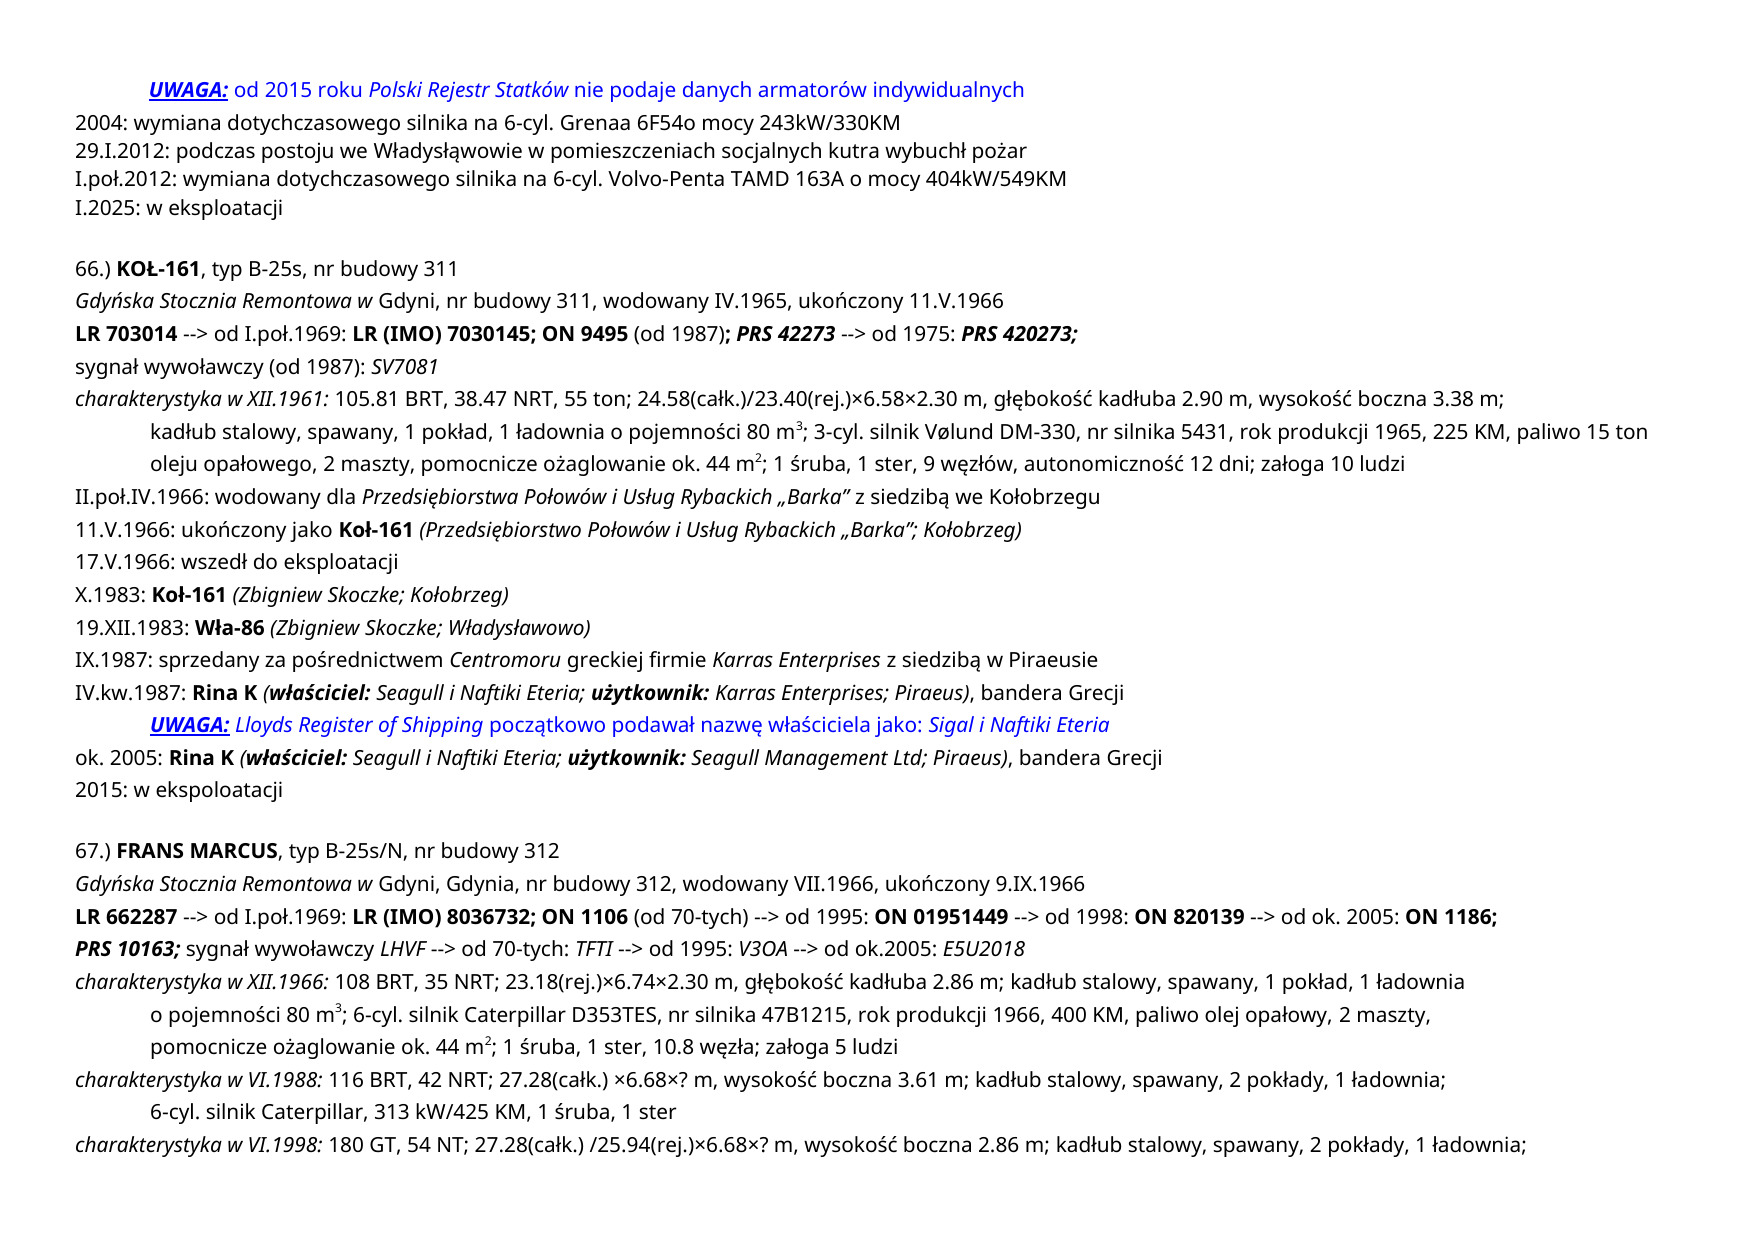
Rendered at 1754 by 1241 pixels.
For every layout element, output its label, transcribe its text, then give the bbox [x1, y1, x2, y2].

text 11.V.1966: ukończony jako Koł-161 (Przedsiębiorstwo Połowów i Usług Rybackich „Barka”; Kołobrzeg) [75, 515, 1679, 543]
text IV.kw.1987: Rina K (właściciel: Seagull i Naftiki Eteria; użytkownik: Karras Enterprises; Piraeus), bandera Grecji [75, 678, 1679, 706]
text 66.) KOŁ-161, typ B-25s, nr budowy 311 [75, 254, 1679, 282]
text 17.V.1966: wszedł do eksploatacji [75, 547, 1679, 576]
text 2004: wymiana dotychczasowego silnika na 6-cyl. Grenaa 6F54o mocy 243kW/330KM [75, 108, 1679, 136]
text 19.XII.1983: Wła-86 (Zbigniew Skoczke; Władysławowo) [75, 613, 1679, 641]
text charakterystyka w VI.1988: 116 BRT, 42 NRT; 27.28(całk.) ×6.68×? m, wysokość boczna 3.61 m; kadłub stalowy, spawany, 2 pokłady, 1 ładownia; [75, 1065, 1679, 1093]
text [75, 1097, 1679, 1126]
text pomocnicze ożaglowanie ok. 44 m2; 1 śruba, 1 ster, 10.8 węzła; załoga 5 ludzi [75, 1032, 1679, 1061]
text ok. 2005: Rina K (właściciel: Seagull i Naftiki Eteria; użytkownik: Seagull Management Ltd; Piraeus), bandera Grecji [75, 743, 1679, 771]
text LR 662287 --> od I.poł.1969: LR (IMO) 8036732; ON 1106 (od 70-tych) --> od 1995: ON 01951449 --> od 1998: ON 820139 --> od ok. 2005: ON 1186; [75, 902, 1679, 930]
text LR 703014 --> od I.poł.1969: LR (IMO) 7030145; ON 9495 (od 1987); PRS 42273 --> od 1975: PRS 420273; [75, 319, 1679, 348]
text 2015: w ekspoloatacji [75, 776, 1679, 804]
text PRS 10163; sygnał wywoławczy LHVF --> od 70-tych: TFTI --> od 1995: V3OA --> od ok.2005: E5U2018 [75, 934, 1679, 963]
text UWAGA: od 2015 roku Polski Rejestr Statków nie podaje danych armatorów indywidualnych [75, 75, 1679, 103]
text IX.1987: sprzedany za pośrednictwem Centromoru greckiej firmie Karras Enterprises z siedzibą w Piraeusie [75, 645, 1679, 674]
text o pojemności 80 m3; 6-cyl. silnik Caterpillar D353TES, nr silnika 47B1215, rok produkcji 1966, 400 KM, paliwo olej opałowy, 2 maszty, [75, 1000, 1679, 1028]
text charakterystyka w XII.1966: 108 BRT, 35 NRT; 23.18(rej.)×6.74×2.30 m, głębokość kadłuba 2.86 m; kadłub stalowy, spawany, 1 pokład, 1 ładownia [75, 967, 1679, 996]
text I.poł.2012: wymiana dotychczasowego silnika na 6-cyl. Volvo-Penta TAMD 163A o mocy 404kW/549KM [75, 164, 1679, 193]
text kadłub stalowy, spawany, 1 pokład, 1 ładownia o pojemności 80 m3; 3-cyl. silnik Vølund DM-330, nr silnika 5431, rok produkcji 1965, 225 KM, paliwo 15 ton oleju opałowego, 2 maszty, pomocnicze ożaglowanie ok. 44 m2; 1 śruba, 1 ster, 9 węzłów, autonomiczność 12 dni; załoga 10 ludzi [150, 417, 1679, 478]
text X.1983: Koł-161 (Zbigniew Skoczke; Kołobrzeg) [75, 580, 1679, 608]
text charakterystyka w VI.1998: 180 GT, 54 NT; 27.28(całk.) /25.94(rej.)×6.68×? m, wysokość boczna 2.86 m; kadłub stalowy, spawany, 2 pokłady, 1 ładownia; [75, 1130, 1679, 1158]
text charakterystyka w XII.1961: 105.81 BRT, 38.47 NRT, 55 ton; 24.58(całk.)/23.40(rej.)×6.58×2.30 m, głębokość kadłuba 2.90 m, wysokość boczna 3.38 m; [75, 384, 1679, 413]
text sygnał wywoławczy (od 1987): SV7081 [75, 352, 1679, 380]
text Gdyńska Stocznia Remontowa w Gdyni, Gdynia, nr budowy 312, wodowany VII.1966, ukończony 9.IX.1966 [75, 869, 1679, 898]
text 67.) FRANS MARCUS, typ B-25s/N, nr budowy 312 [75, 837, 1679, 865]
text UWAGA: Lloyds Register of Shipping początkowo podawał nazwę właściciela jako: Sigal i Naftiki Eteria [75, 710, 1679, 739]
text Gdyńska Stocznia Remontowa w Gdyni, nr budowy 311, wodowany IV.1965, ukończony 11.V.1966 [75, 287, 1679, 315]
text I.2025: w eksploatacji [75, 193, 1679, 221]
text II.poł.IV.1966: wodowany dla Przedsiębiorstwa Połowów i Usług Rybackich „Barka” z siedzibą we Kołobrzegu [75, 482, 1679, 511]
text 29.I.2012: podczas postoju we Władysłąwowie w pomieszczeniach socjalnych kutra wybuchł pożar [75, 136, 1679, 164]
